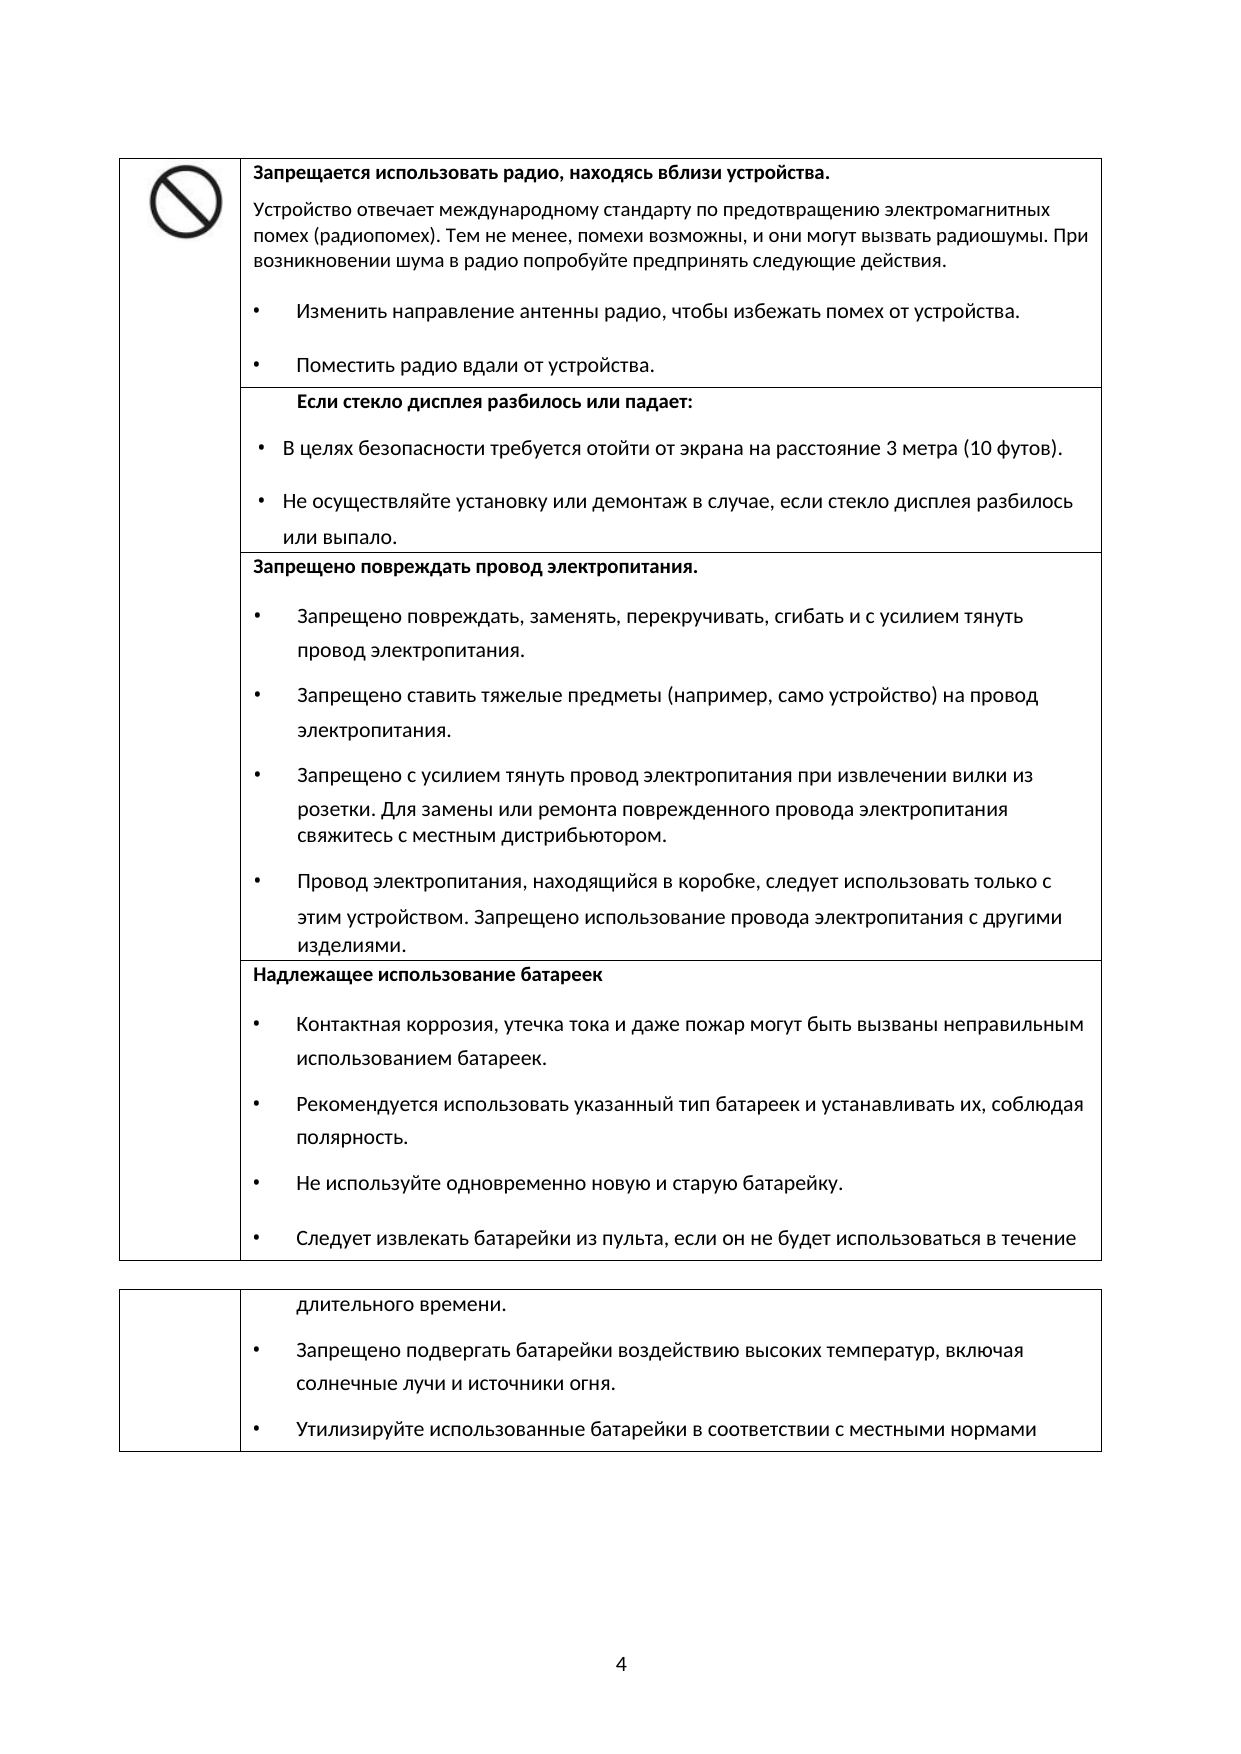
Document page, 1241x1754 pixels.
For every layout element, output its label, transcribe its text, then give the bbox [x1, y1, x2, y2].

picture [146, 159, 230, 242]
table_cell Надлежащее использование батареек Контактная коррозия, утечка тока и даже пожар могут быть вызваны неправильным использованием батареек. Рекомендуется использовать указанный тип батареек и устанавливать их, соблюдая полярность. Не используйте одновременно новую и старую батарейку. Следует извлекать батарейки из пульта, если он не будет использоваться в течение [241, 961, 1101, 1259]
table_cell Если стекло дисплея разбилось или падает: В целях безопасности требуется отойти от экрана на расстояние 3 метра (10 футов). Не осуществляйте установку или демонтаж в случае, если стекло дисплея разбилось или выпало. [241, 388, 1101, 552]
table_header [120, 1290, 240, 1451]
table_cell Запрещено повреждать провод электропитания. Запрещено повреждать, заменять, перекручивать, сгибать и с усилием тянуть провод электропитания. Запрещено ставить тяжелые предметы (например, само устройство) на провод электропитания. Запрещено с усилием тянуть провод электропитания при извлечении вилки из розетки. Для замены или ремонта поврежденного провода электропитания свяжитесь с местным дистрибьютором. Провод электропитания, находящийся в коробке, следует использовать только с этим устройством. Запрещено использование провода электропитания с другими изделиями. [241, 553, 1101, 960]
table_cell Запрещается использовать радио, находясь вблизи устройства. Устройство отвечает международному стандарту по предотвращению электромагнитных помех (радиопомех). Тем не менее, помехи возможны, и они могут вызвать радиошумы. При возникновении шума в радио попробуйте предпринять следующие действия. Изменить направление антенны радио, чтобы избежать помех от устройства. Поместить радио вдали от устройства. [241, 159, 1101, 387]
table_cell [120, 159, 240, 1259]
table_header длительного времени. Запрещено подвергать батарейки воздействию высоких температур, включая солнечные лучи и источники огня. Утилизируйте использованные батарейки в соответствии с местными нормами [241, 1290, 1101, 1451]
